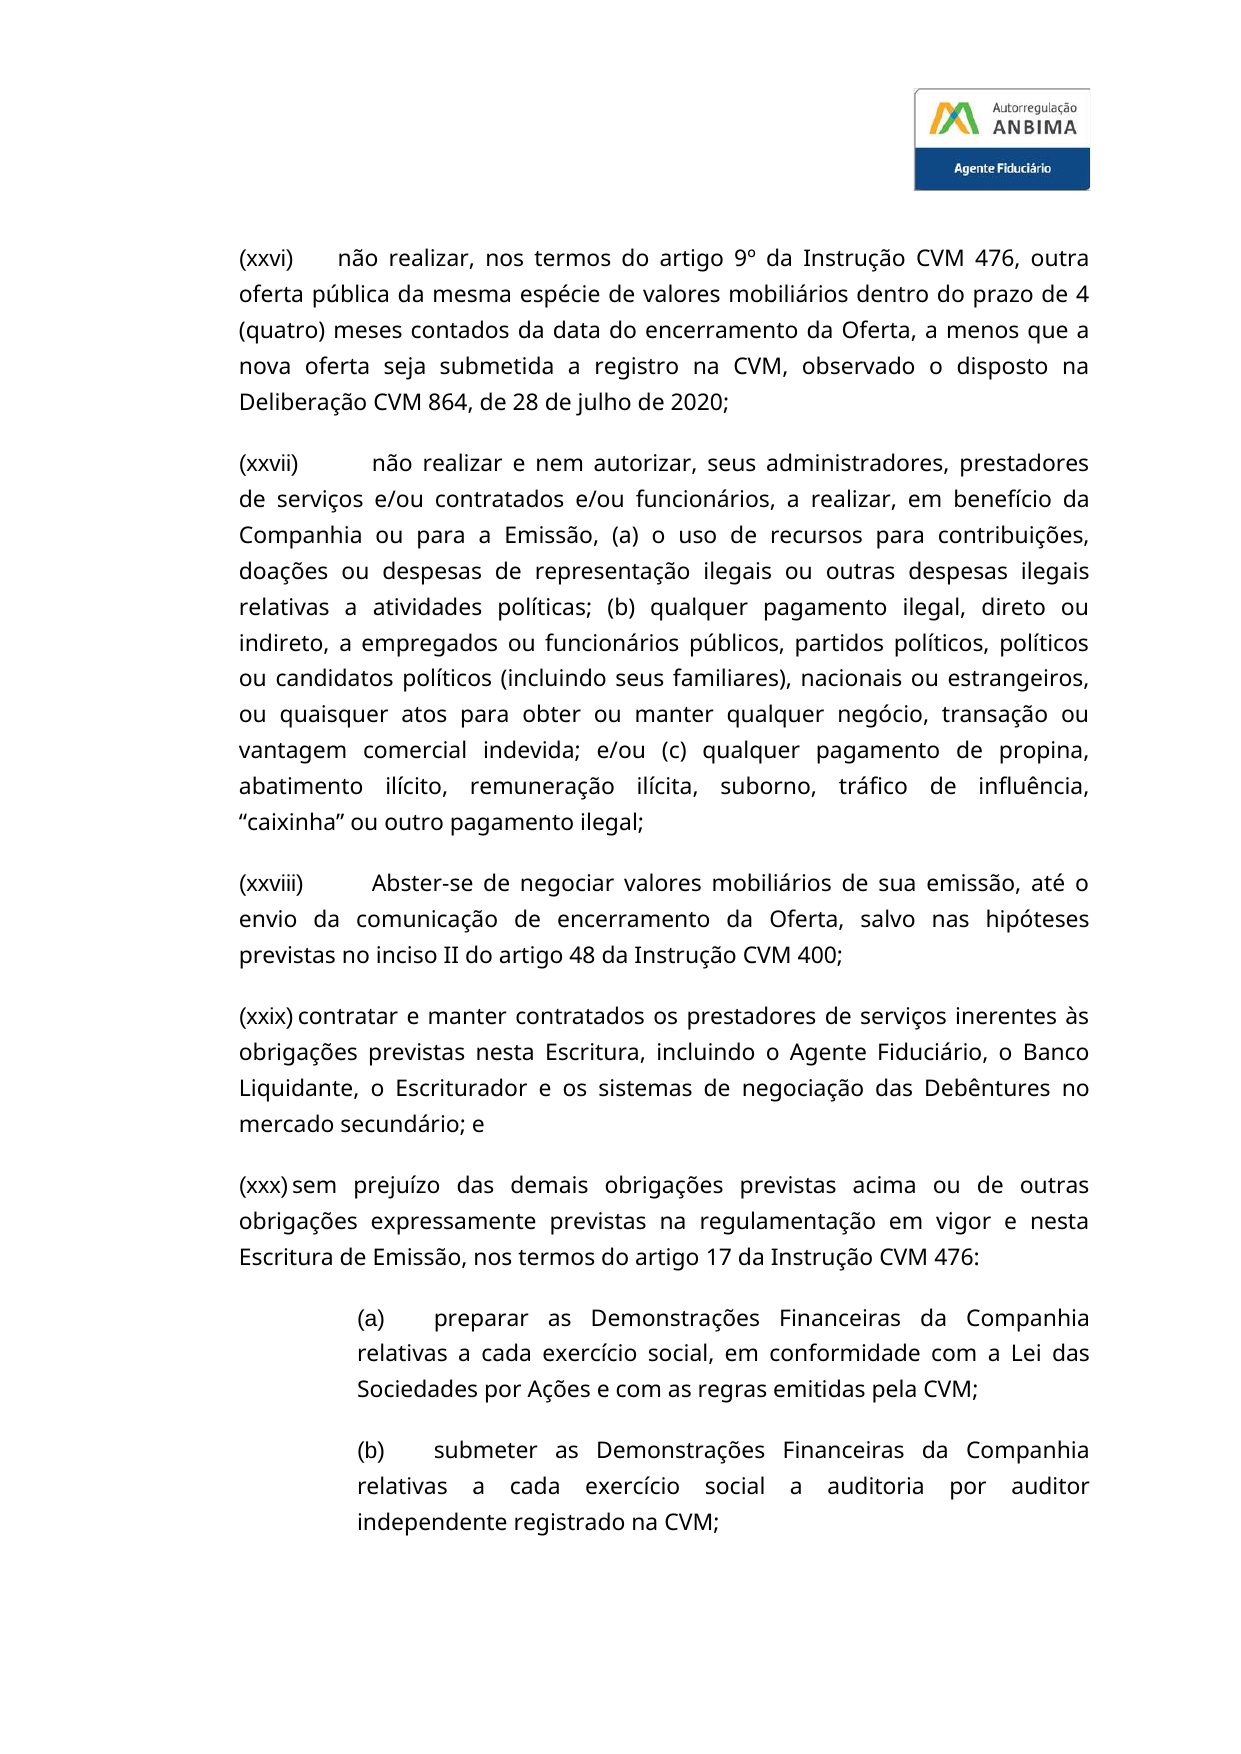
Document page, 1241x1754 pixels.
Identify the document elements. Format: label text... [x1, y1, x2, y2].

text Abster-se de negociar valores mobiliários de sua emissão, até o envio da comunicação de encerramento da Oferta, salvo nas hipóteses previstas no inciso II do artigo 48 da Instrução CVM 400; [239, 867, 1090, 970]
text contratar e manter contratados os prestadores de serviços inerentes às obrigações previstas nesta Escritura, incluindo o Agente Fiduciário, o Banco Liquidante, o Escriturador e os sistemas de negociação das Debêntures no mercado secundário; e [239, 1000, 1090, 1139]
text preparar as Demonstrações Financeiras da Companhia relativas a cada exercício social, em conformidade com a Lei das Sociedades por Ações e com as regras emitidas pela CVM; [357, 1301, 1090, 1404]
text submeter as Demonstrações Financeiras da Companhia relativas a cada exercício social a auditoria por auditor independente registrado na CVM; [357, 1434, 1090, 1537]
text sem prejuízo das demais obrigações previstas acima ou de outras obrigações expressamente previstas na regulamentação em vigor e nesta Escritura de Emissão, nos termos do artigo 17 da Instrução CVM 476: [239, 1169, 1090, 1272]
picture [913, 88, 1091, 191]
text não realizar e nem autorizar, seus administradores, prestadores de serviços e/ou contratados e/ou funcionários, a realizar, em benefício da Companhia ou para a Emissão, (a) o uso de recursos para contribuições, doações ou despesas de representação ilegais ou outras despesas ilegais relativas a atividades políticas; (b) qualquer pagamento ilegal, direto ou indireto, a empregados ou funcionários públicos, partidos políticos, políticos ou candidatos políticos (incluindo seus familiares), nacionais ou estrangeiros, ou quaisquer atos para obter ou manter qualquer negócio, transação ou vantagem comercial indevida; e/ou (c) qualquer pagamento de propina, abatimento ilícito, remuneração ilícita, suborno, tráfico de influência, “caixinha” ou outro pagamento ilegal; [239, 447, 1090, 837]
text não realizar, nos termos do artigo 9º da Instrução CVM 476, outra oferta pública da mesma espécie de valores mobiliários dentro do prazo de 4 (quatro) meses contados da data do encerramento da Oferta, a menos que a nova oferta seja submetida a registro na CVM, observado o disposto na Deliberação CVM 864, de 28 de julho de 2020; [239, 242, 1090, 417]
